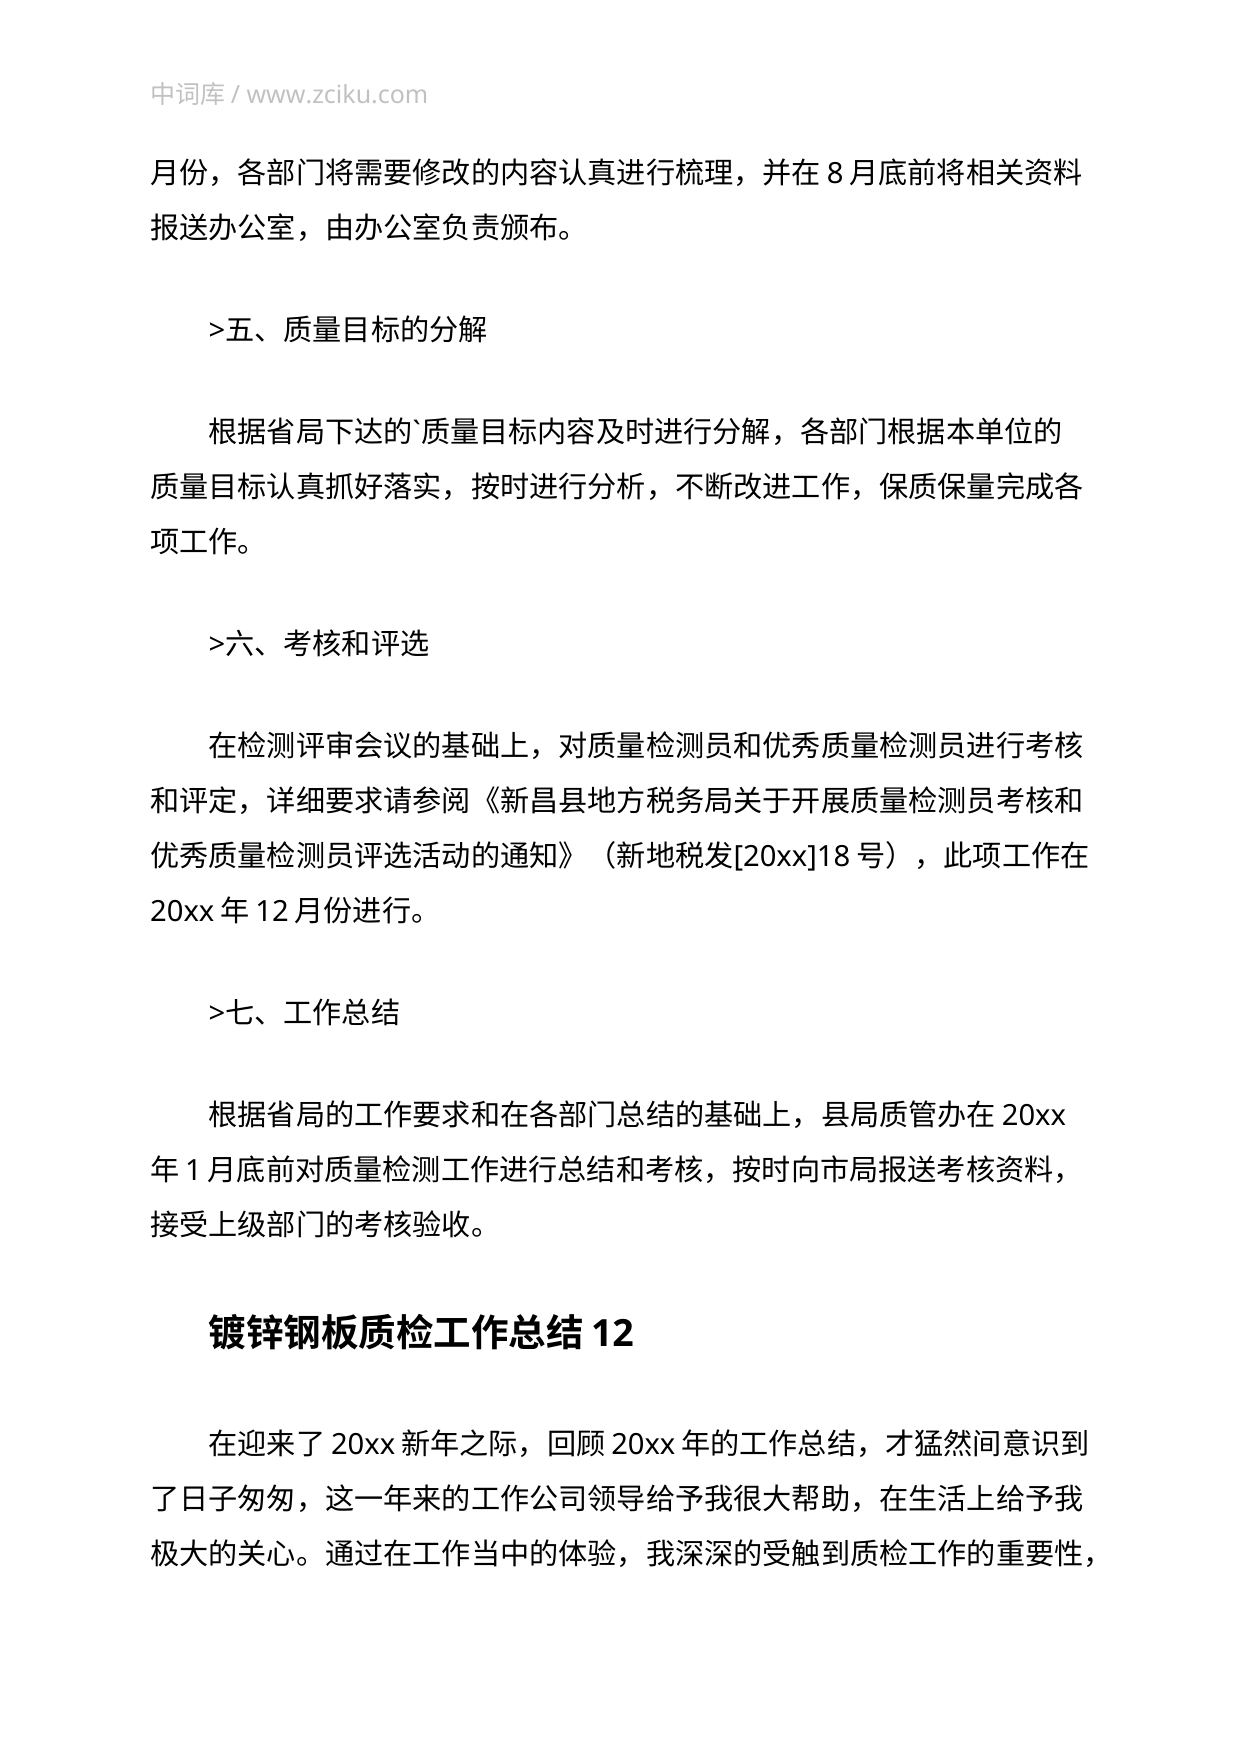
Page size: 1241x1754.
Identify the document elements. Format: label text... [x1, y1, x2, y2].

text 根据省局下达的`质量目标内容及时进行分解，各部门根据本单位的质量目标认真抓好落实，按时进行分析，不断改进工作，保质保量完成各项工作。 [150, 409, 1090, 561]
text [150, 1421, 1090, 1573]
text >五、质量目标的分解 [150, 307, 1090, 349]
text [150, 150, 1090, 247]
text 在检测评审会议的基础上，对质量检测员和优秀质量检测员进行考核和评定，详细要求请参阅《新昌县地方税务局关于开展质量检测员考核和优秀质量检测员评选活动的通知》（新地税发[20xx]18号），此项工作在20xx年12月份进行。 [150, 722, 1090, 929]
text >七、工作总结 [150, 989, 1090, 1032]
text 根据省局的工作要求和在各部门总结的基础上，县局质管办在20xx年1月底前对质量检测工作进行总结和考核，按时向市局报送考核资料，接受上级部门的考核验收。 [150, 1091, 1090, 1243]
text 镀锌钢板质检工作总结12 [150, 1303, 1090, 1357]
text >六、考核和评选 [150, 620, 1090, 663]
